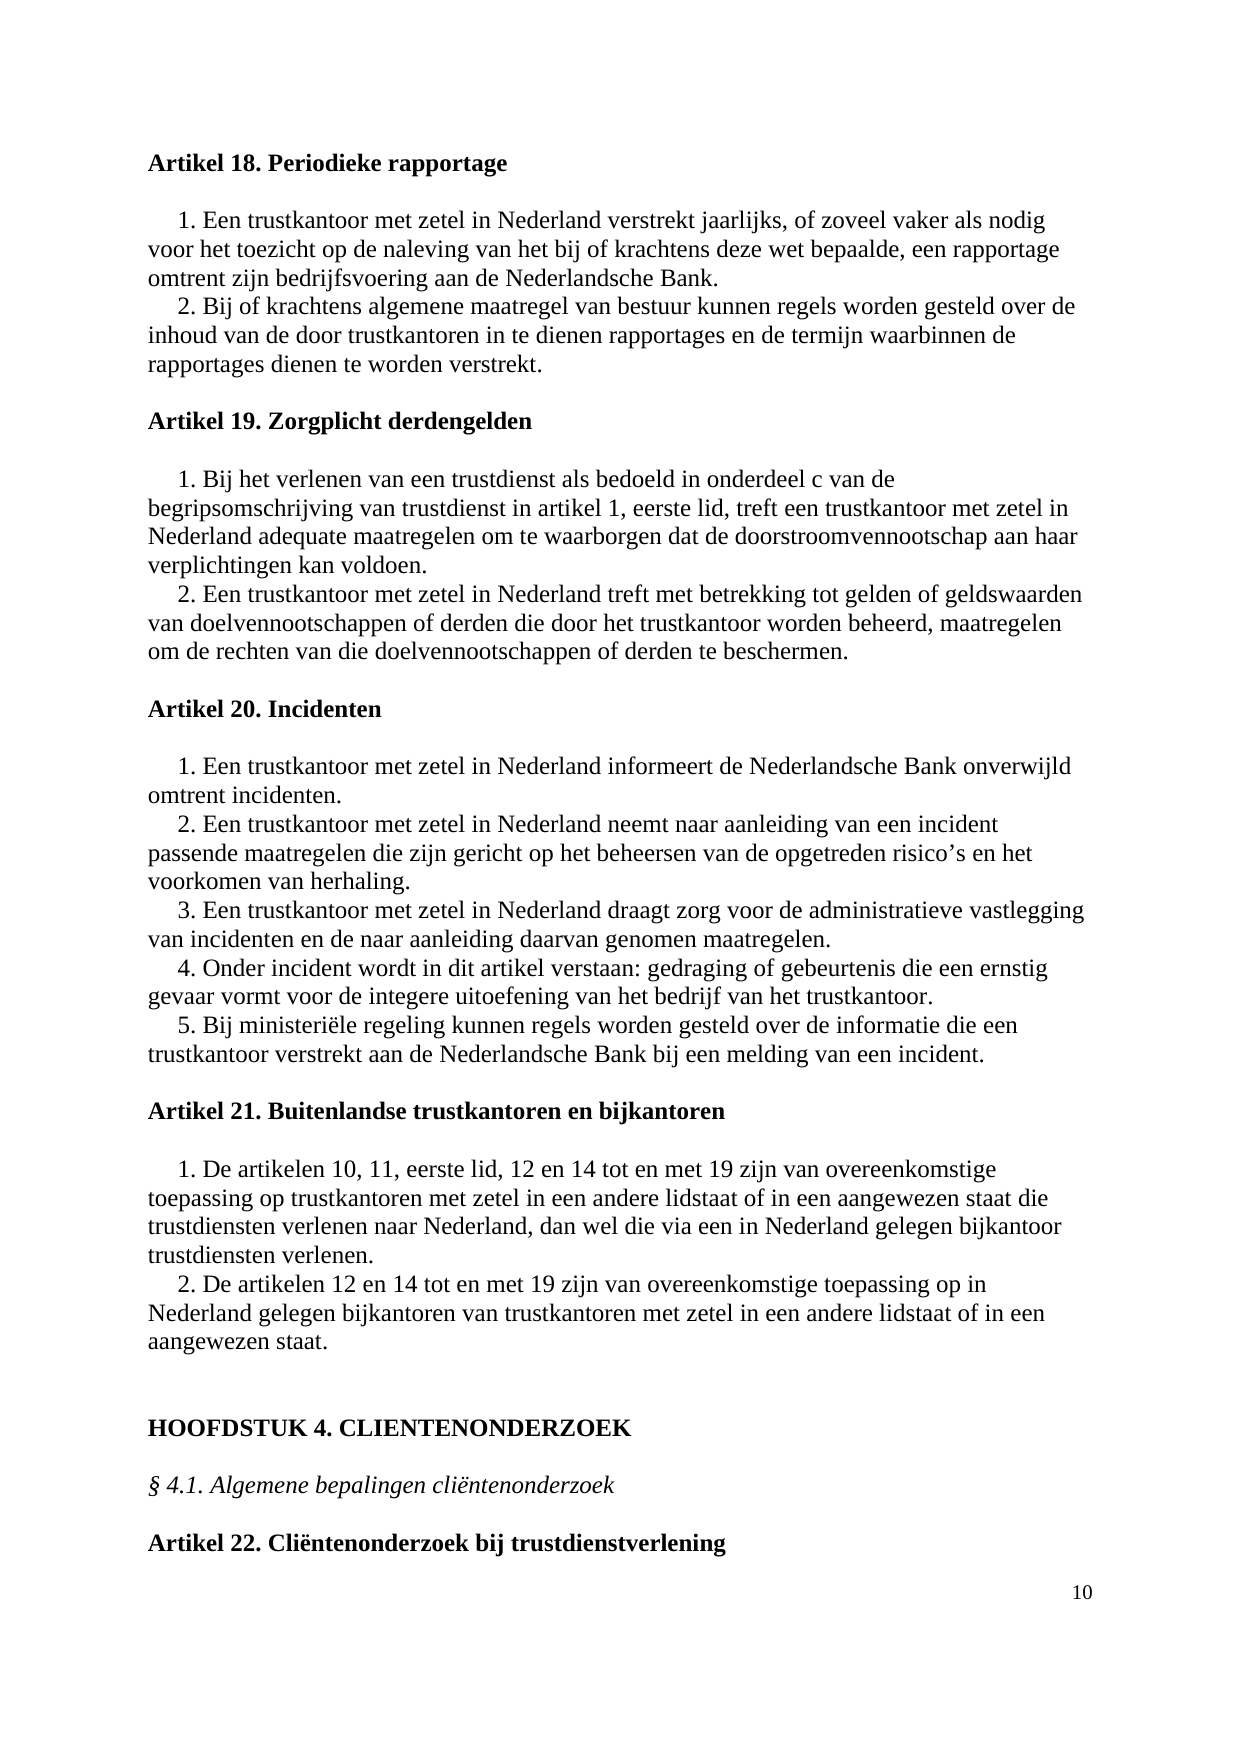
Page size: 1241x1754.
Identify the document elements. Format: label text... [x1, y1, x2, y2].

text § 4.1. Algemene bepalingen cliëntenonderzoek [148, 1470, 1092, 1499]
text 1. Bij het verlenen van een trustdienst als bedoeld in onderdeel c van de begripsomschrijving van trustdienst in artikel 1, eerste lid, treft een trustkantoor met zetel in Nederland adequate maatregelen om te waarborgen dat de doorstroomvennootschap aan haar verplichtingen kan voldoen. [148, 464, 1092, 579]
list 2. Bij of krachtens algemene maatregel van bestuur kunnen regels worden gesteld over de inhoud van de door trustkantoren in te dienen rapportages en de termijn waarbinnen de rapportages dienen te worden verstrekt. [148, 291, 1092, 378]
text 4. Onder incident wordt in dit artikel verstaan: gedraging of gebeurtenis die een ernstig gevaar vormt voor de integere uitoefening van het bedrijf van het trustkantoor. [148, 953, 1092, 1010]
text Artikel 21. Buitenlandse trustkantoren en bijkantoren [148, 1096, 1092, 1125]
text 1. Een trustkantoor met zetel in Nederland informeert de Nederlandsche Bank onverwijld omtrent incidenten. [148, 751, 1092, 809]
text 1. De artikelen 10, 11, eerste lid, 12 en 14 tot en met 19 zijn van overeenkomstige toepassing op trustkantoren met zetel in een andere lidstaat of in een aangewezen staat die trustdiensten verlenen naar Nederland, dan wel die via een in Nederland gelegen bijkantoor trustdiensten verlenen. [148, 1154, 1092, 1269]
text 5. Bij ministeriële regeling kunnen regels worden gesteld over de informatie die een trustkantoor verstrekt aan de Nederlandsche Bank bij een melding van een incident. [148, 1010, 1092, 1068]
text 2. De artikelen 12 en 14 tot en met 19 zijn van overeenkomstige toepassing op in Nederland gelegen bijkantoren van trustkantoren met zetel in een andere lidstaat of in een aangewezen staat. [148, 1269, 1092, 1355]
text HOOFDSTUK 4. CLIENTENONDERZOEK [148, 1413, 1092, 1441]
text Artikel 20. Incidenten [148, 694, 1092, 723]
text 2. Een trustkantoor met zetel in Nederland treft met betrekking tot gelden of geldswaarden van doelvennootschappen of derden die door het trustkantoor worden beheerd, maatregelen om de rechten van die doelvennootschappen of derden te beschermen. [148, 579, 1092, 665]
text 2. Een trustkantoor met zetel in Nederland neemt naar aanleiding van een incident passende maatregelen die zijn gericht op het beheersen van de opgetreden risico’s en het voorkomen van herhaling. [148, 809, 1092, 895]
text Artikel 18. Periodieke rapportage [148, 148, 1092, 176]
list 1. Een trustkantoor met zetel in Nederland verstrekt jaarlijks, of zoveel vaker als nodig voor het toezicht op de naleving van het bij of krachtens deze wet bepaalde, een rapportage omtrent zijn bedrijfsvoering aan de Nederlandsche Bank. [148, 205, 1092, 291]
text 3. Een trustkantoor met zetel in Nederland draagt zorg voor de administratieve vastlegging van incidenten en de naar aanleiding daarvan genomen maatregelen. [148, 895, 1092, 953]
text Artikel 19. Zorgplicht derdengelden [148, 406, 1092, 435]
text Artikel 22. Cliëntenonderzoek bij trustdienstverlening [148, 1528, 1092, 1556]
